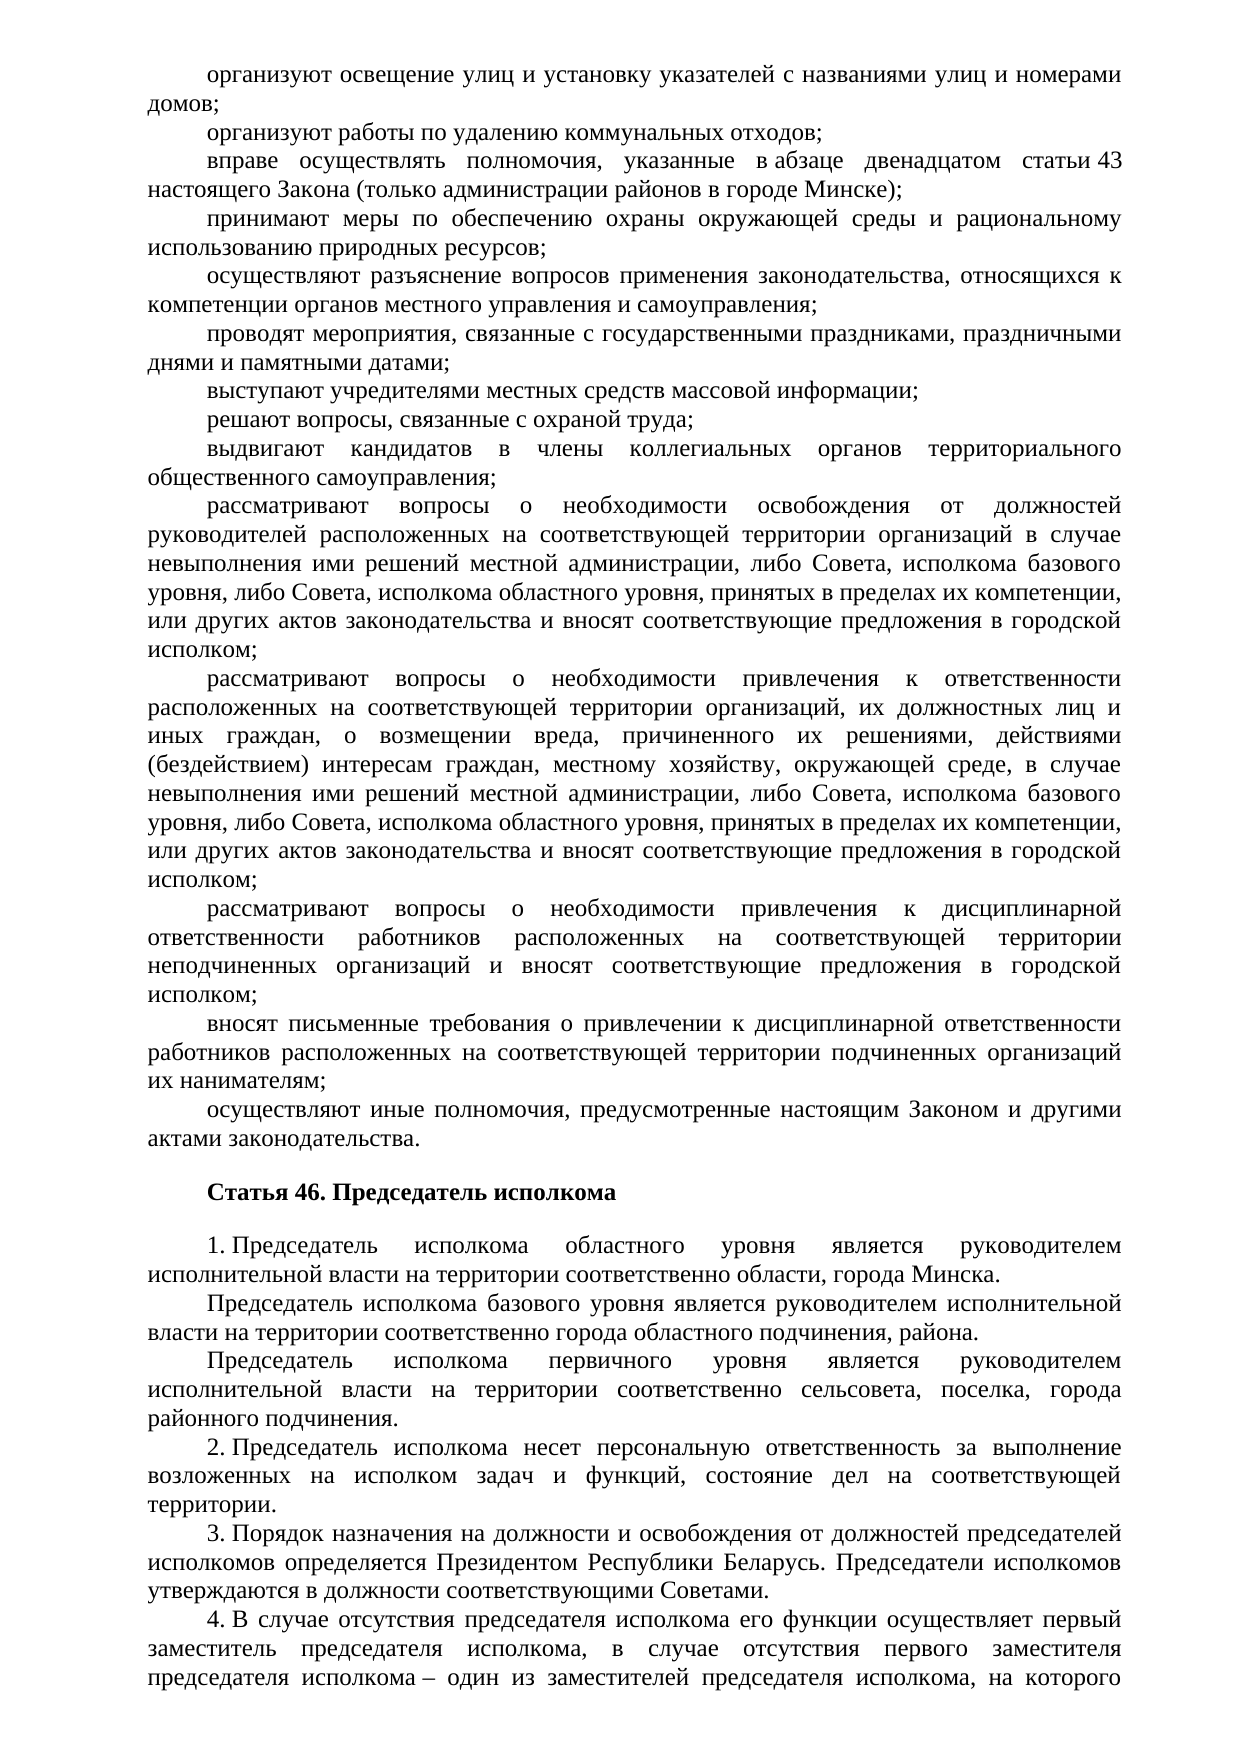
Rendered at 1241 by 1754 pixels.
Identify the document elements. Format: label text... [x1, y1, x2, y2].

text решают вопросы, связанные с охраной труда; [147, 404, 1122, 433]
text Статья 46. Председатель исполкома [207, 1177, 1122, 1205]
text выступают учредителями местных средств массовой информации; [147, 375, 1122, 404]
text рассматривают вопросы о необходимости привлечения к дисциплинарной ответственности работников расположенных на соответствующей территории неподчиненных организаций и вносят соответствующие предложения в городской исполком; [147, 893, 1122, 1008]
text выдвигают кандидатов в члены коллегиальных органов территориального общественного самоуправления; [147, 433, 1122, 490]
text 3. Порядок назначения на должности и освобождения от должностей председателей исполкомов определяется Президентом Республики Беларусь. Председатели исполкомов утверждаются в должности соответствующими Советами. [147, 1518, 1122, 1604]
text вносят письменные требования о привлечении к дисциплинарной ответственности работников расположенных на соответствующей территории подчиненных организаций их нанимателям; [147, 1008, 1122, 1094]
text проводят мероприятия, связанные с государственными праздниками, праздничными днями и памятными датами; [147, 318, 1122, 375]
text организуют освещение улиц и установку указателей с названиями улиц и номерами домов; [147, 59, 1122, 117]
text Председатель исполкома базового уровня является руководителем исполнительной власти на территории соответственно города областного подчинения, района. [147, 1288, 1122, 1345]
text 2. Председатель исполкома несет персональную ответственность за выполнение возложенных на исполком задач и функций, состояние дел на соответствующей территории. [147, 1432, 1122, 1518]
text рассматривают вопросы о необходимости привлечения к ответственности расположенных на соответствующей территории организаций, их должностных лиц и иных граждан, о возмещении вреда, причиненного их решениями, действиями (бездействием) интересам граждан, местному хозяйству, окружающей среде, в случае невыполнения ими решений местной администрации, либо Совета, исполкома базового уровня, либо Совета, исполкома областного уровня, принятых в пределах их компетенции, или других актов законодательства и вносят соответствующие предложения в городской исполком; [147, 663, 1122, 893]
text организуют работы по удалению коммунальных отходов; [147, 117, 1122, 145]
text 1. Председатель исполкома областного уровня является руководителем исполнительной власти на территории соответственно области, города Минска. [147, 1230, 1122, 1288]
text Председатель исполкома первичного уровня является руководителем исполнительной власти на территории соответственно сельсовета, поселка, города районного подчинения. [147, 1345, 1122, 1432]
text осуществляют иные полномочия, предусмотренные настоящим Законом и другими актами законодательства. [147, 1094, 1122, 1152]
text рассматривают вопросы о необходимости освобождения от должностей руководителей расположенных на соответствующей территории организаций в случае невыполнения ими решений местной администрации, либо Совета, исполкома базового уровня, либо Совета, исполкома областного уровня, принятых в пределах их компетенции, или других актов законодательства и вносят соответствующие предложения в городской исполком; [147, 490, 1122, 663]
text осуществляют разъяснение вопросов применения законодательства, относящихся к компетенции органов местного управления и самоуправления; [147, 260, 1122, 318]
text вправе осуществлять полномочия, указанные в абзаце двенадцатом статьи 43 настоящего Закона (только администрации районов в городе Минске); [147, 145, 1122, 203]
text принимают меры по обеспечению охраны окружающей среды и рациональному использованию природных ресурсов; [147, 203, 1122, 260]
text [147, 1604, 1122, 1690]
